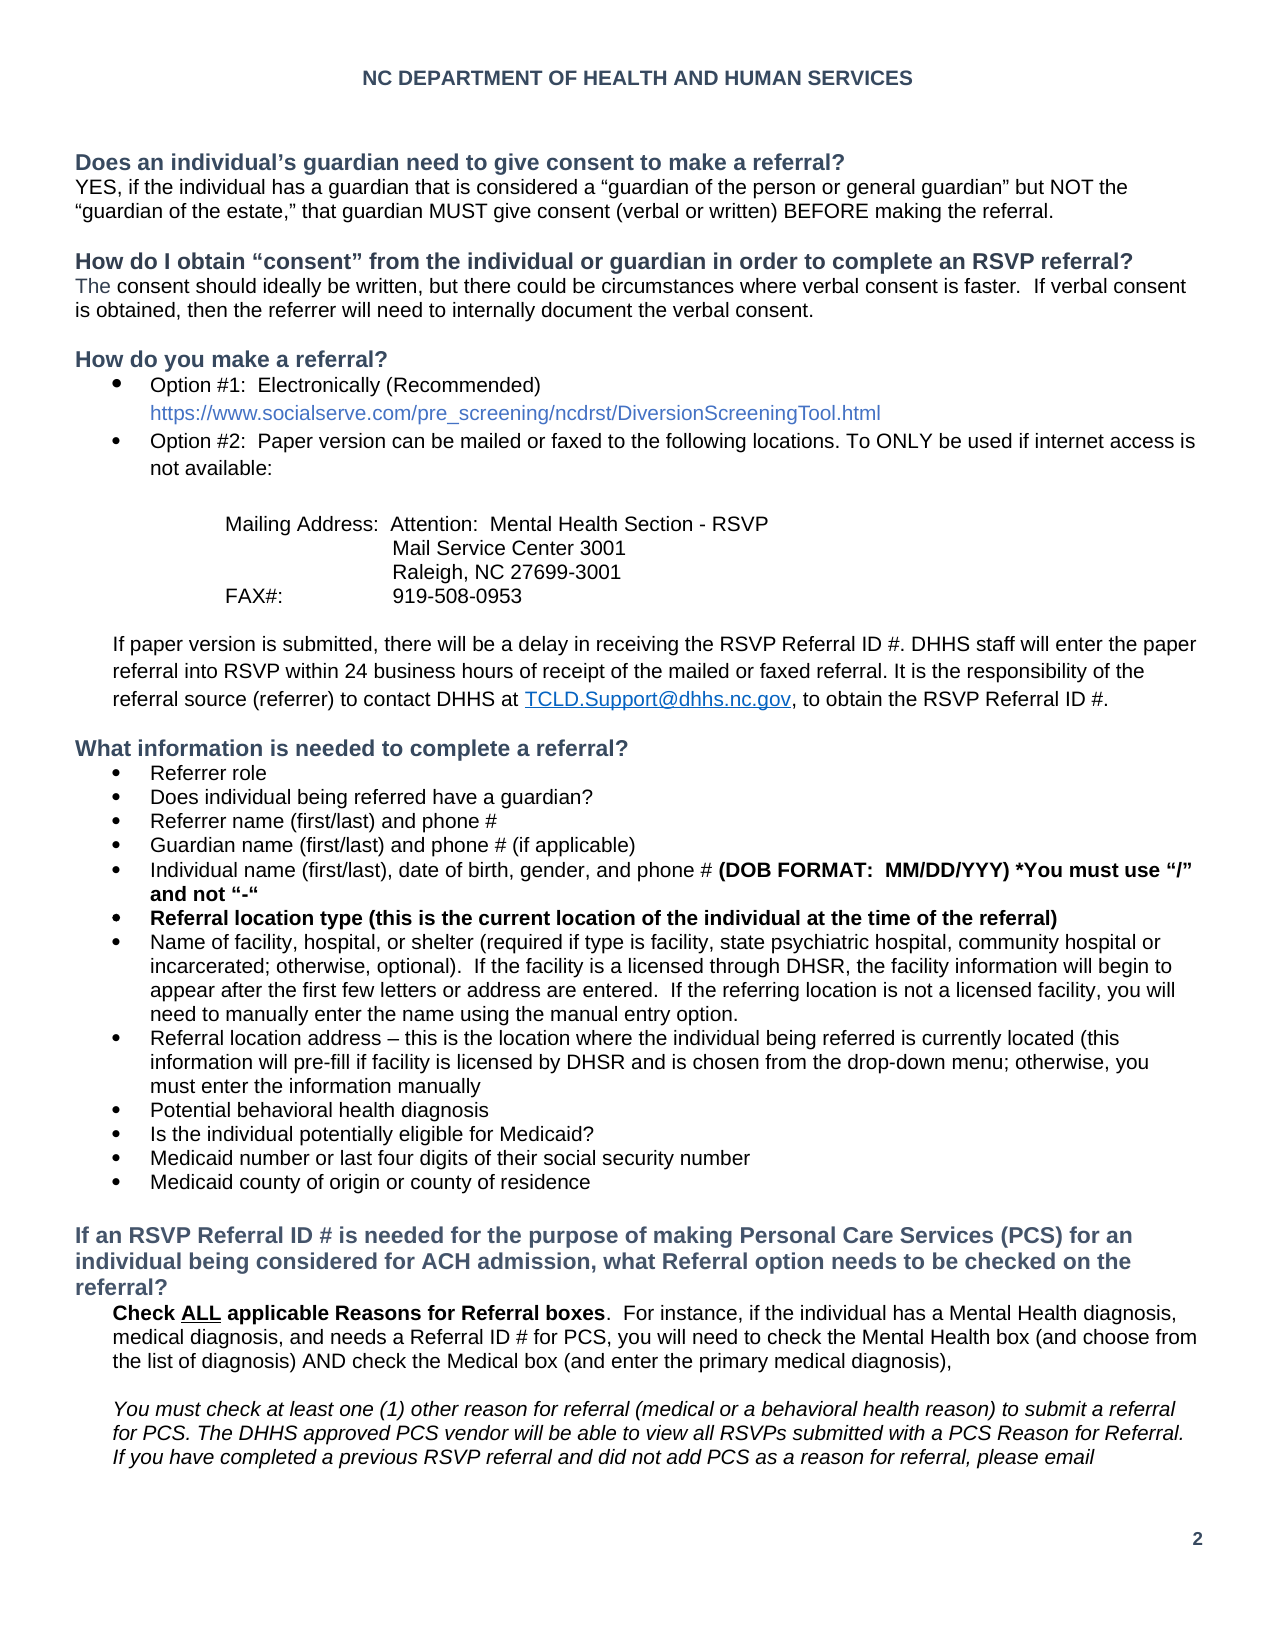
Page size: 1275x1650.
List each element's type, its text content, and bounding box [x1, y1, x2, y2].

subtitle How do you make a referral? [75, 346, 1200, 372]
list Raleigh, NC 27699-3001 [150, 559, 1200, 583]
text If an RSVP Referral ID # is needed for the purpose of making Personal Care Services (PCS) for an individual being considered for ACH admission, what Referral option needs to be checked on the referral? [75, 1222, 1200, 1301]
list Is the individual potentially eligible for Medicaid? [112, 1121, 1200, 1146]
list Does individual being referred have a guardian? [112, 785, 1200, 809]
list FAX#: 919-508-0953 [150, 583, 1200, 607]
list Referrer role [112, 761, 1200, 785]
list Referral location type (this is the current location of the individual at the time of the referral) [112, 905, 1200, 929]
list Individual name (first/last), date of birth, gender, and phone # (DOB FORMAT: MM/DD/YYY) *You must use “/” and not “-“ [112, 857, 1200, 905]
list Option #2: Paper version can be mailed or faxed to the following locations. To ONLY be used if internet access is not available: [112, 428, 1200, 480]
list Medicaid number or last four digits of their social security number [112, 1146, 1200, 1169]
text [112, 1397, 1200, 1468]
text How do I obtain “consent” from the individual or guardian in order to complete an RSVP referral? [75, 248, 1200, 274]
list Mail Service Center 3001 [150, 536, 1200, 559]
text Check ALL applicable Reasons for Referral boxes. For instance, if the individual has a Mental Health diagnosis, medical diagnosis, and needs a Referral ID # for PCS, you will need to check the Mental Health box (and choose from the list of diagnosis) AND check the Medical box (and enter the primary medical diagnosis), [112, 1301, 1200, 1373]
text The consent should ideally be written, but there could be circumstances where verbal consent is faster. If verbal consent is obtained, then the referrer will need to internally document the verbal consent. [75, 274, 1200, 322]
list Guardian name (first/last) and phone # (if applicable) [112, 833, 1200, 857]
text Does an individual’s guardian need to give consent to make a referral? [75, 148, 1200, 175]
list Referral location address – this is the location where the individual being referred is currently located (this information will pre-fill if facility is licensed by DHSR and is chosen from the drop-down menu; otherwise, you must enter the information manually [112, 1025, 1200, 1097]
list Option #1: Electronically (Recommended) https://www.socialserve.com/pre_screening/ncdrst/DiversionScreeningTool.html [112, 372, 1200, 425]
text If paper version is submitted, there will be a delay in receiving the RSVP Referral ID #. DHHS staff will enter the paper referral into RSVP within 24 business hours of receipt of the mailed or faxed referral. It is the responsibility of the referral source (referrer) to contact DHHS at TCLD.Support@dhhs.nc.gov, to obtain the RSVP Referral ID #. [112, 631, 1200, 710]
text YES, if the individual has a guardian that is considered a “guardian of the person or general guardian” but NOT the “guardian of the estate,” that guardian MUST give consent (verbal or written) BEFORE making the referral. [75, 175, 1200, 223]
list Name of facility, hospital, or shelter (required if type is facility, state psychiatric hospital, community hospital or incarcerated; otherwise, optional). If the facility is a licensed through DHSR, the facility information will begin to appear after the first few letters or address are entered. If the referring location is not a licensed facility, you will need to manually enter the name using the manual entry option. [112, 929, 1200, 1025]
list Medicaid county of origin or county of residence [112, 1169, 1200, 1194]
list Potential behavioral health diagnosis [112, 1097, 1200, 1121]
subtitle What information is needed to complete a referral? [75, 735, 1200, 761]
list Mailing Address: Attention: Mental Health Section - RSVP [150, 512, 1200, 536]
list Referrer name (first/last) and phone # [112, 809, 1200, 833]
